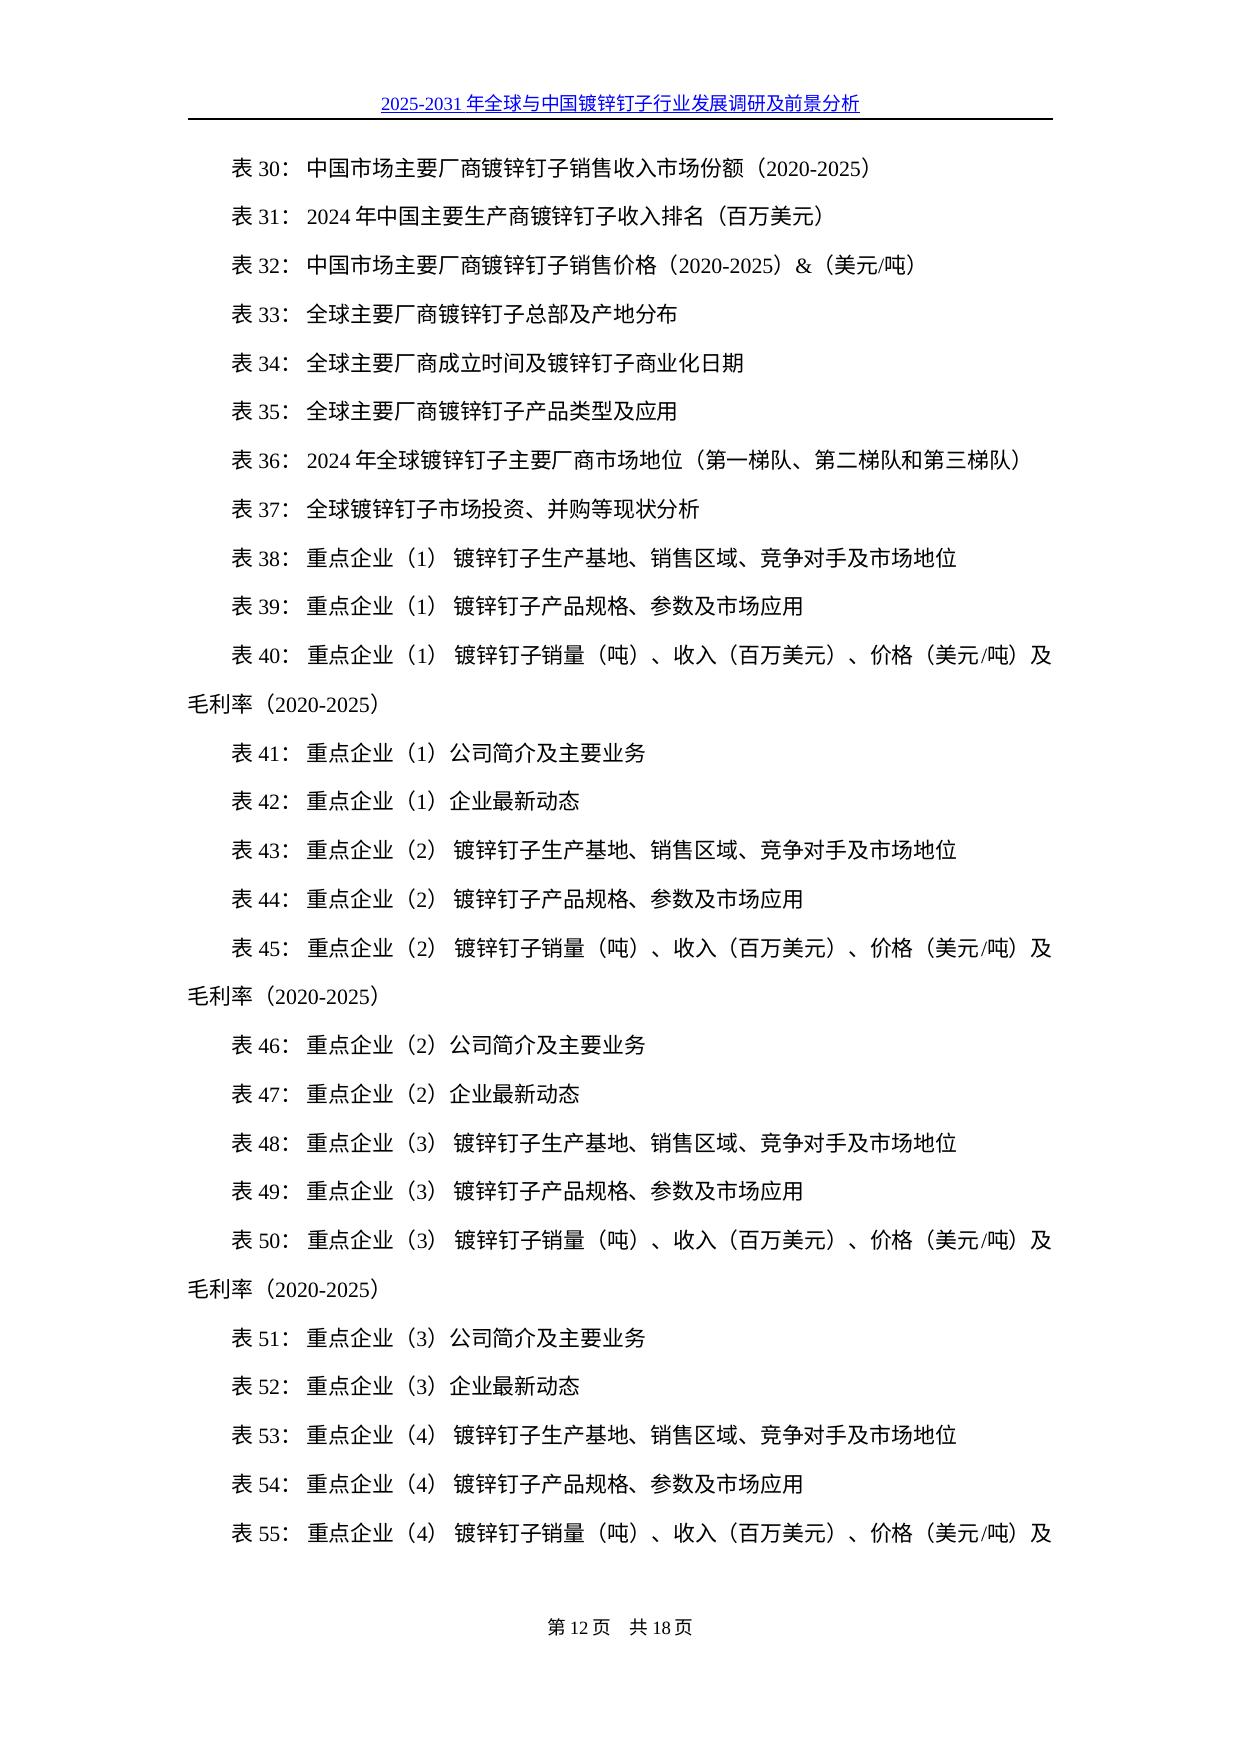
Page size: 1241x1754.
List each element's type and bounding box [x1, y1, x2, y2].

text [187, 150, 1053, 1548]
